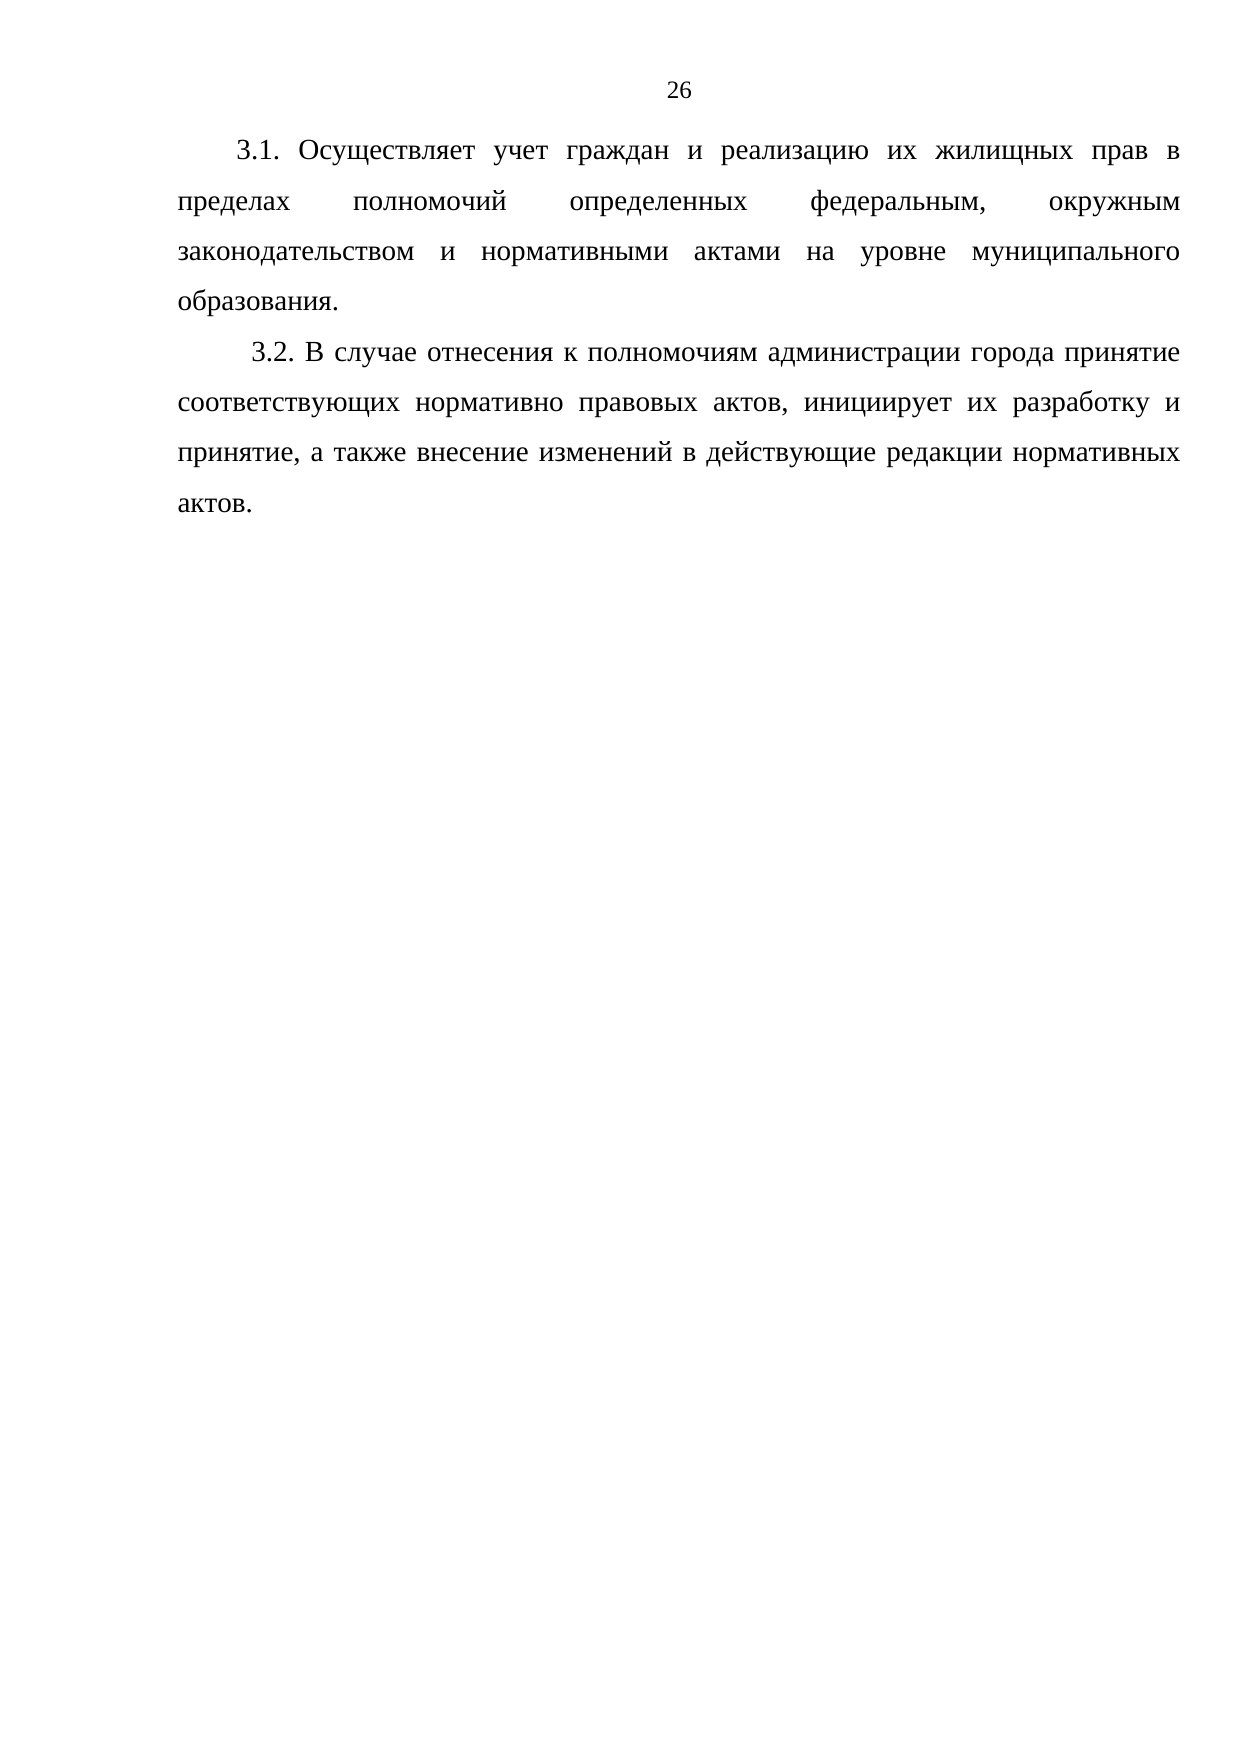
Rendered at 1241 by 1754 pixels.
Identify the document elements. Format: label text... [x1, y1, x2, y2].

title 3.2. В случае отнесения к полномочиям администрации города принятие соответствующих нормативно правовых актов, инициирует их разработку и принятие, а также внесение изменений в действующие редакции нормативных актов. [177, 334, 1181, 518]
title 3.1. Осуществляет учет граждан и реализацию их жилищных прав в пределах полномочий определенных федеральным, окружным законодательством и нормативными актами на уровне муниципального образования. [177, 132, 1181, 317]
